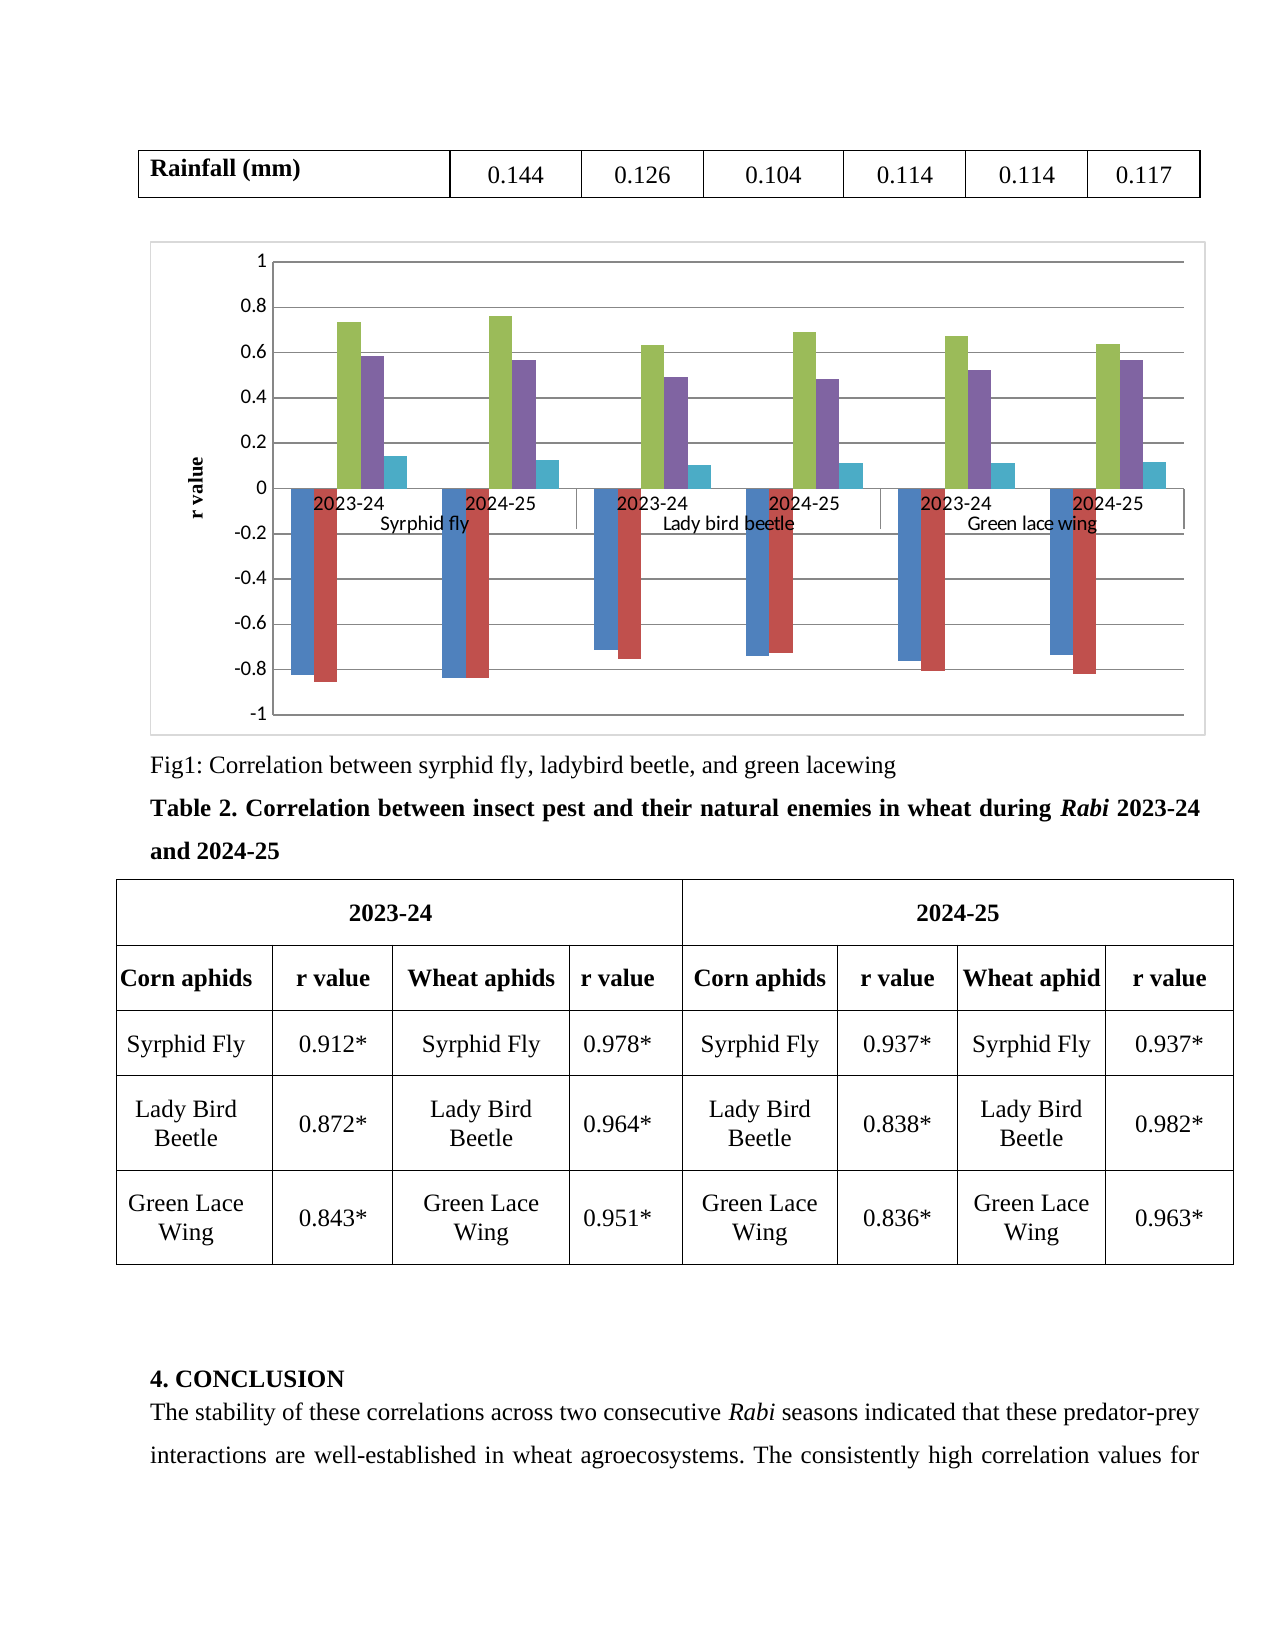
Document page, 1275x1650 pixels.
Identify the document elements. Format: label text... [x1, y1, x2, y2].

table_cell Syrphid Fly [958, 1011, 1105, 1075]
table_cell Green Lace Wing [958, 1171, 1105, 1264]
table_cell 0.963* [1106, 1171, 1233, 1264]
table_cell r value [570, 946, 682, 1010]
table_cell Lady Bird Beetle [683, 1076, 837, 1169]
table_cell 0.937* [1106, 1011, 1233, 1075]
table_cell r value [1106, 946, 1233, 1010]
table_cell Rainfall (mm) [139, 151, 449, 197]
table_cell 0.117 [1088, 151, 1199, 197]
table_cell 0.872* [273, 1076, 392, 1169]
table_cell Corn aphids [117, 946, 272, 1010]
table_header 2023-24 [117, 880, 682, 944]
table_cell 0.114 [966, 151, 1087, 197]
table_cell Green Lace Wing [393, 1171, 569, 1264]
table_cell 0.836* [838, 1171, 957, 1264]
table_cell 0.982* [1106, 1076, 1233, 1169]
table_cell Lady Bird Beetle [393, 1076, 569, 1169]
table_cell 0.964* [570, 1076, 682, 1169]
table_cell 0.843* [273, 1171, 392, 1264]
table_cell r value [838, 946, 957, 1010]
table_cell Lady Bird Beetle [958, 1076, 1105, 1169]
table_header 2024-25 [683, 880, 1233, 944]
table_cell Wheat aphid [958, 946, 1105, 1010]
table_cell 0.104 [704, 151, 843, 197]
table_cell 0.126 [582, 151, 703, 197]
table_cell Wheat aphids [393, 946, 569, 1010]
table_cell Corn aphids [683, 946, 837, 1010]
table_cell Green Lace Wing [117, 1171, 272, 1264]
table_cell Green Lace Wing [683, 1171, 837, 1264]
table_cell 0.912* [273, 1011, 392, 1075]
table_cell 0.951* [570, 1171, 682, 1264]
table_cell 0.978* [570, 1011, 682, 1075]
table_cell r value [273, 946, 392, 1010]
table_cell Lady Bird Beetle [117, 1076, 272, 1169]
table_cell Syrphid Fly [683, 1011, 837, 1075]
table_cell 0.937* [838, 1011, 957, 1075]
table_cell 0.114 [844, 151, 965, 197]
text 4. CONCLUSION [150, 1364, 1200, 1393]
table_cell Syrphid Fly [117, 1011, 272, 1075]
table_cell 0.838* [838, 1076, 957, 1169]
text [150, 1397, 1200, 1469]
table_cell 0.144 [451, 151, 581, 197]
table_cell Syrphid Fly [393, 1011, 569, 1075]
text Table 2. Correlation between insect pest and their natural enemies in wheat during Rabi 2023-24 and 2024-25 [150, 793, 1200, 865]
text Fig1: Correlation between syrphid fly, ladybird beetle, and green lacewing [150, 750, 1200, 778]
